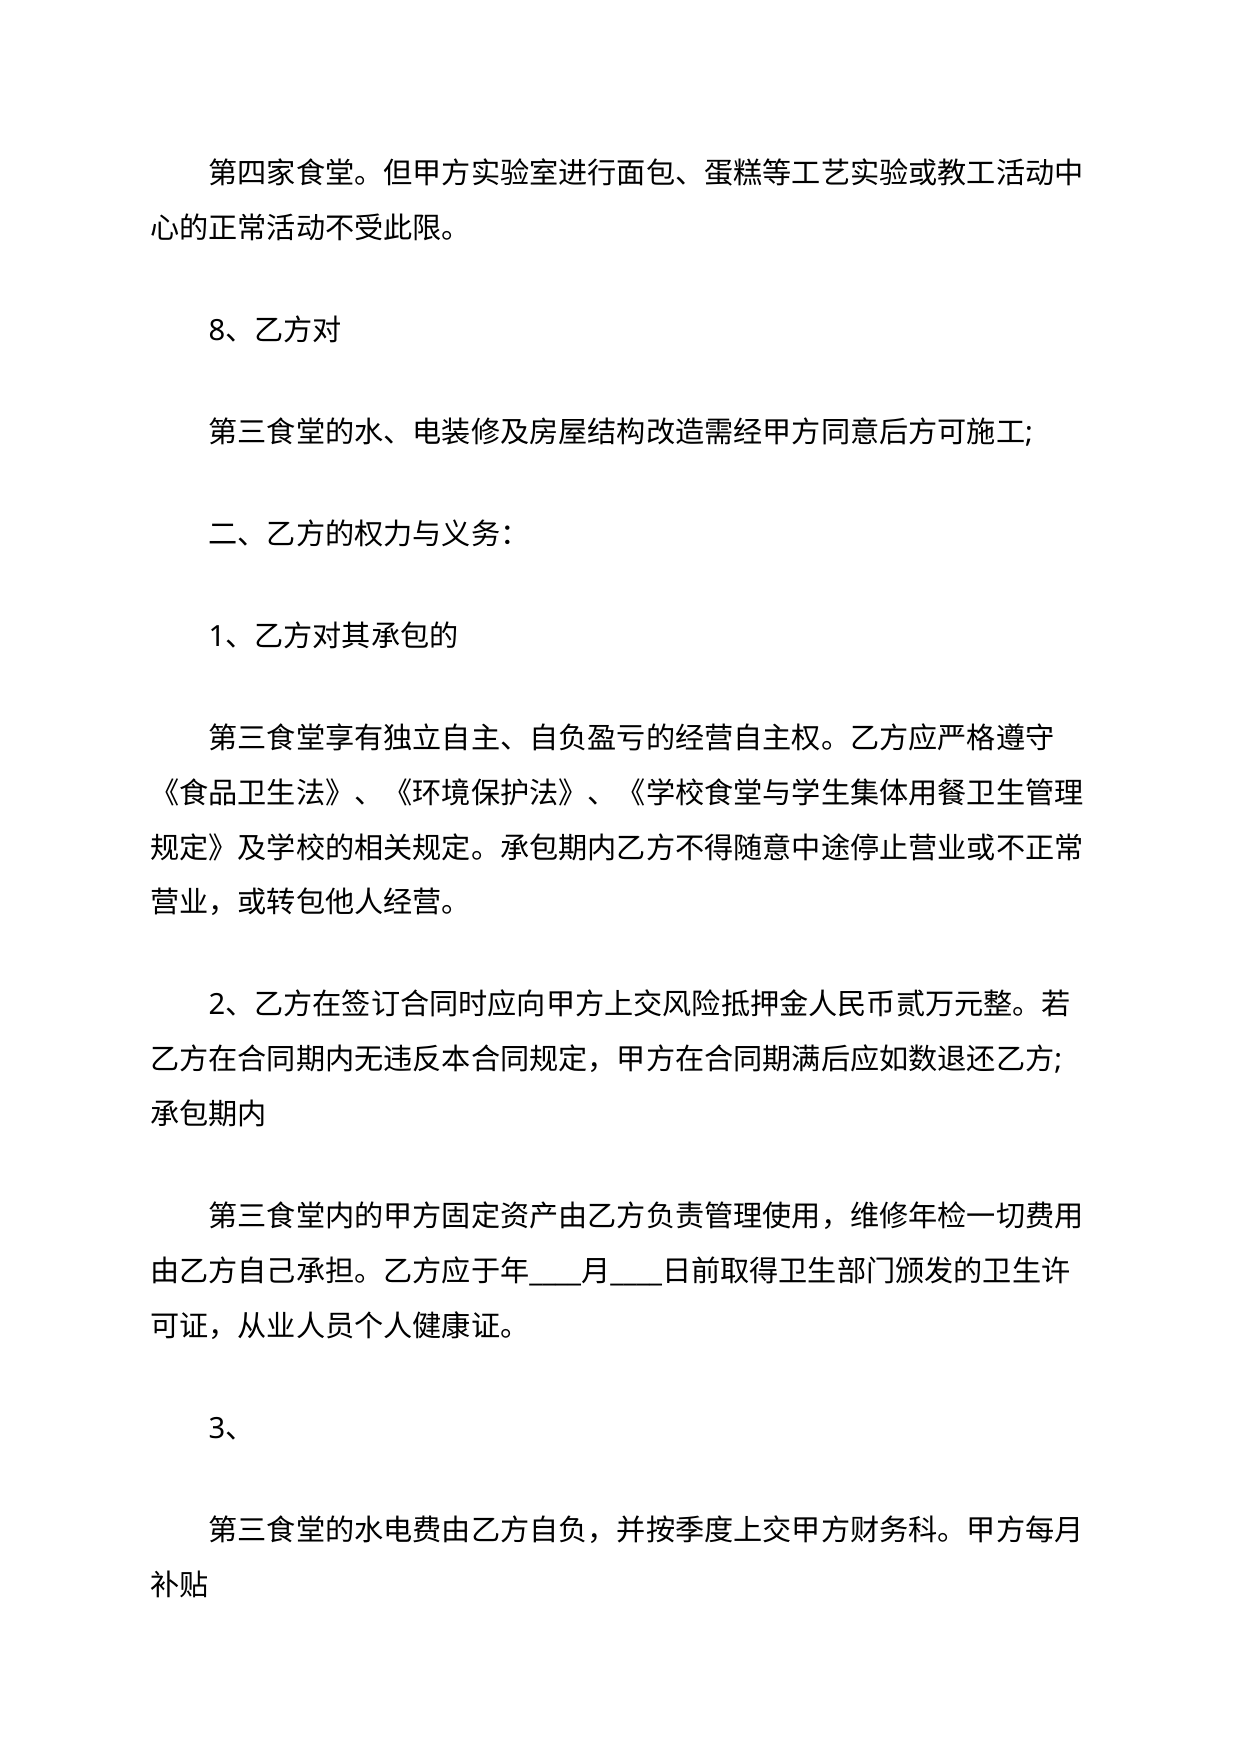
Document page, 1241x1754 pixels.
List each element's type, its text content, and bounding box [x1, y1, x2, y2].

text 3、 [150, 1404, 1090, 1447]
text 第三食堂的水电费由乙方自负，并按季度上交甲方财务科。甲方每月补贴 [150, 1506, 1090, 1603]
text 1、乙方对其承包的 [150, 612, 1090, 655]
text 第三食堂内的甲方固定资产由乙方负责管理使用，维修年检一切费用由乙方自己承担。乙方应于年____月____日前取得卫生部门颁发的卫生许可证，从业人员个人健康证。 [150, 1193, 1090, 1345]
text 8、乙方对 [150, 307, 1090, 349]
text 二、乙方的权力与义务： [150, 511, 1090, 553]
text 第三食堂的水、电装修及房屋结构改造需经甲方同意后方可施工; [150, 409, 1090, 451]
text 2、乙方在签订合同时应向甲方上交风险抵押金人民币贰万元整。若乙方在合同期内无违反本合同规定，甲方在合同期满后应如数退还乙方;承包期内 [150, 981, 1090, 1133]
text 第三食堂享有独立自主、自负盈亏的经营自主权。乙方应严格遵守《食品卫生法》、《环境保护法》、《学校食堂与学生集体用餐卫生管理规定》及学校的相关规定。承包期内乙方不得随意中途停止营业或不正常营业，或转包他人经营。 [150, 714, 1090, 921]
text 第四家食堂。但甲方实验室进行面包、蛋糕等工艺实验或教工活动中心的正常活动不受此限。 [150, 150, 1090, 247]
